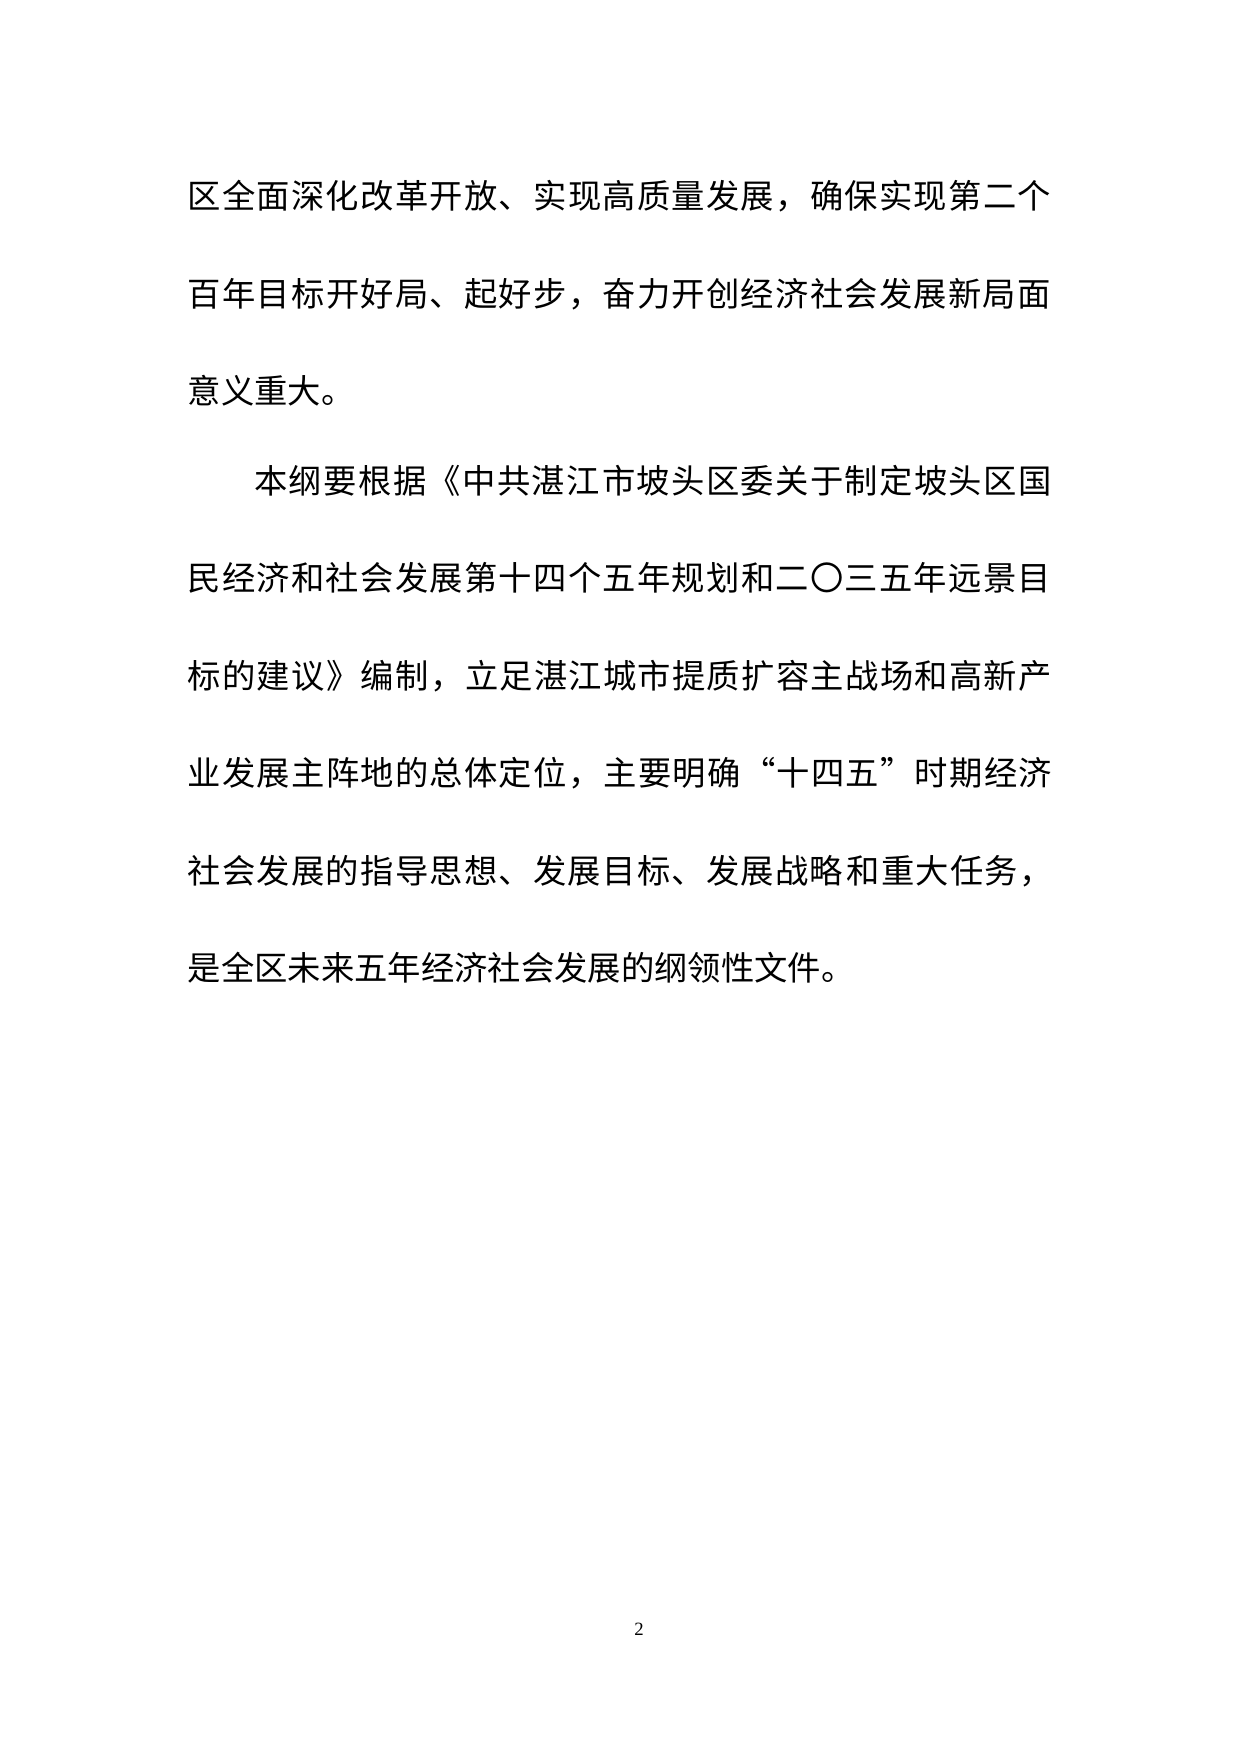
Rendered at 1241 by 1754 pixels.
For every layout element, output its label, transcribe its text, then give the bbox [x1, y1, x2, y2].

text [187, 162, 1053, 422]
text 本纲要根据《中共湛江市坡头区委关于制定坡头区国民经济和社会发展第十四个五年规划和二〇三五年远景目标的建议》编制，立足湛江城市提质扩容主战场和高新产业发展主阵地的总体定位，主要明确“十四五”时期经济社会发展的指导思想、发展目标、发展战略和重大任务，是全区未来五年经济社会发展的纲领性文件。 [187, 446, 1053, 998]
